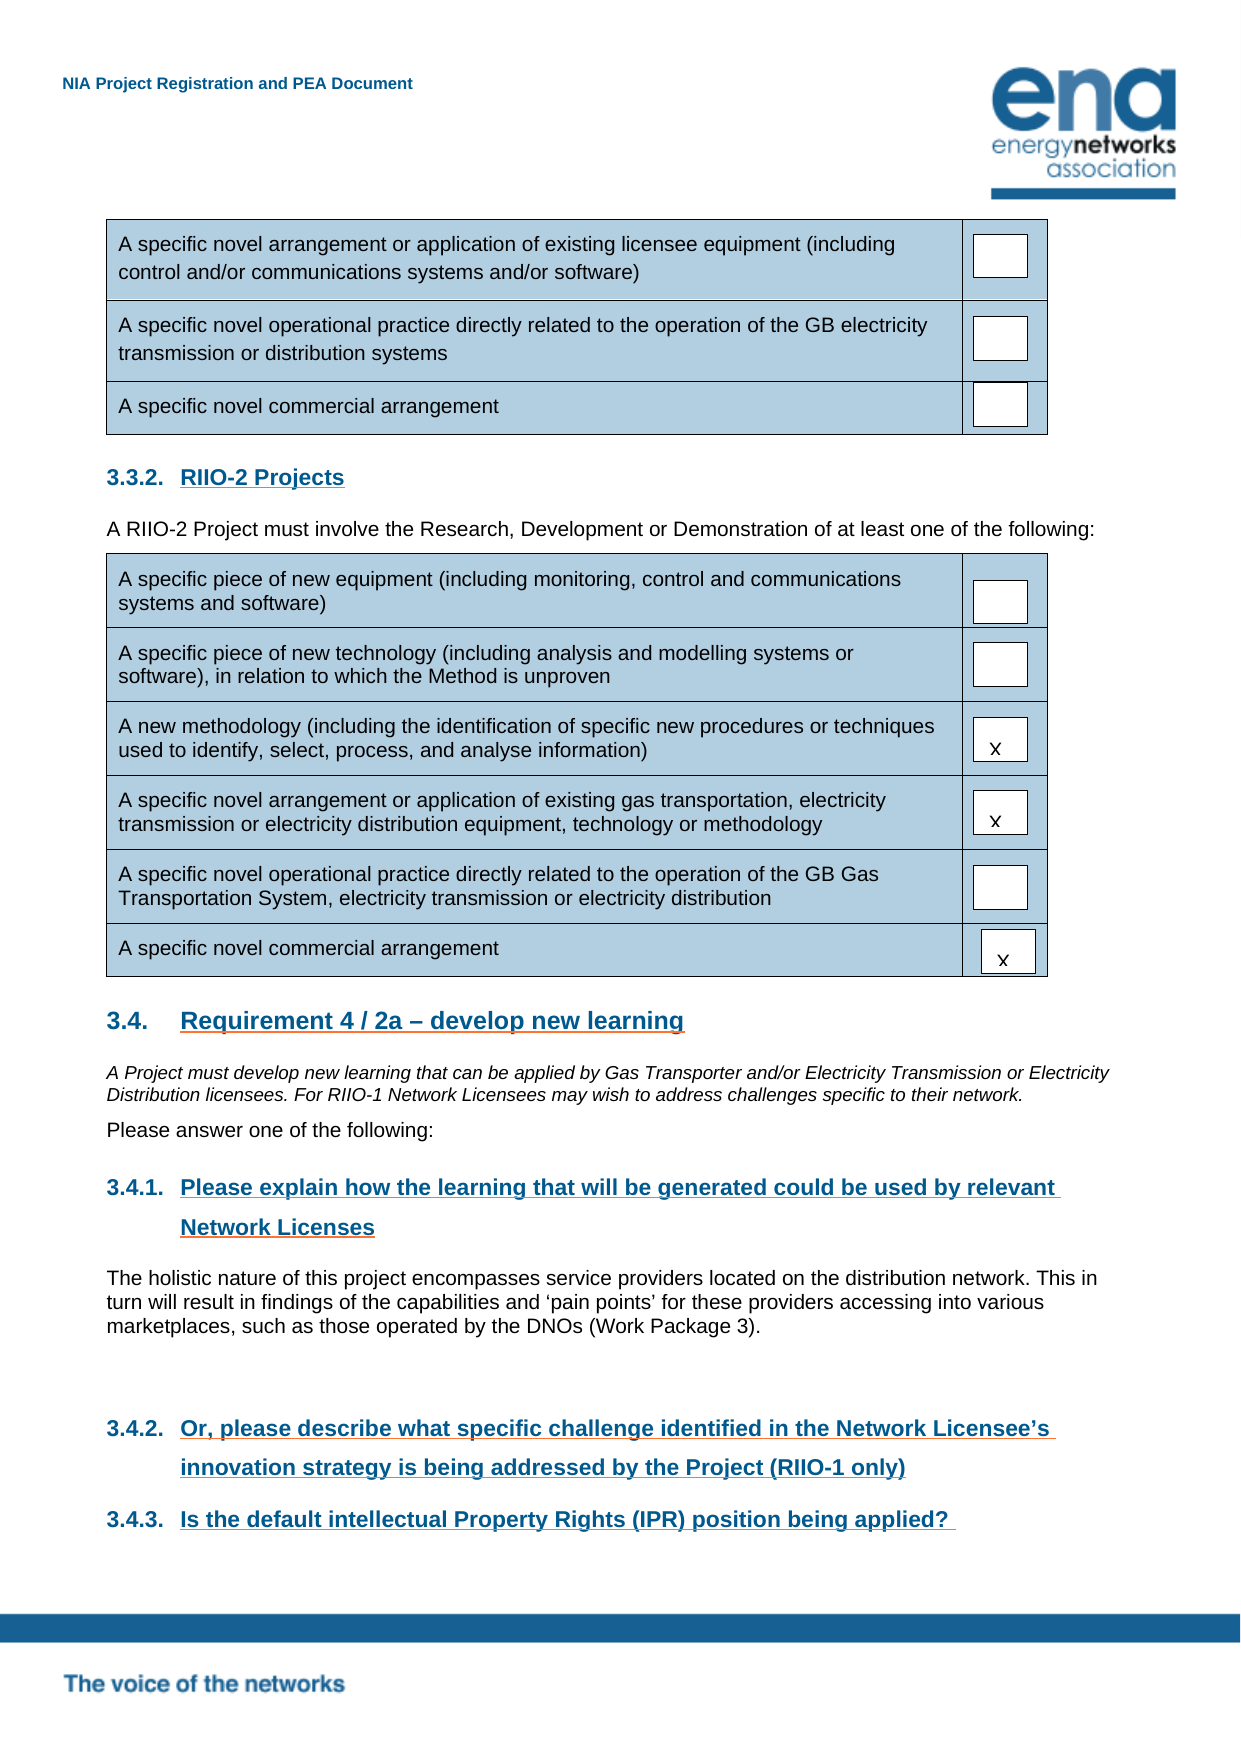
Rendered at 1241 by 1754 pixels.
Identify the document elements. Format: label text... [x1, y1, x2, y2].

table_cell [963, 382, 1047, 434]
table_cell [963, 628, 1047, 701]
table_header A specific piece of new equipment (including monitoring, control and communications systems and software) [107, 554, 962, 627]
subtitle Or, please describe what specific challenge identified in the Network Licensee’s innovation strategy is being addressed by the Project (RIIO-1 only) [106, 1415, 1134, 1481]
table_cell A specific novel commercial arrangement [107, 382, 962, 434]
text A Project must develop new learning that can be applied by Gas Transporter and/or Electricity Transmission or Electricity Distribution licensees. For RIIO-1 Network Licensees may wish to address challenges specific to their network. [106, 1062, 1134, 1105]
table_cell A specific novel commercial arrangement [107, 924, 962, 976]
table_cell A specific novel operational practice directly related to the operation of the GB Gas Transportation System, electricity transmission or electricity distribution [107, 850, 962, 923]
table_cell [963, 220, 1047, 299]
table_cell A specific novel arrangement or application of existing licensee equipment (including control and/or communications systems and/or software) [107, 220, 962, 299]
table_cell [963, 924, 1047, 976]
table_cell [963, 850, 1047, 923]
subtitle RIIO-2 Projects [106, 464, 1134, 491]
table_cell A new methodology (including the identification of specific new procedures or techniques used to identify, select, process, and analyse information) [107, 702, 962, 775]
subtitle Is the default intellectual Property Rights (IPR) position being applied? [106, 1523, 1134, 1549]
table_cell A specific novel operational practice directly related to the operation of the GB electricity transmission or distribution systems [107, 301, 962, 381]
text The holistic nature of this project encompasses service providers located on the distribution network. This in turn will result in findings of the capabilities and ‘pain points’ for these providers accessing into various marketplaces, such as those operated by the DNOs (Work Package 3). [106, 1266, 1134, 1386]
table_header [963, 554, 1047, 627]
subtitle Please explain how the learning that will be generated could be used by relevant Network Licenses [106, 1174, 1134, 1240]
table_cell A specific piece of new technology (including analysis and modelling systems or software), in relation to which the Method is unproven [107, 628, 962, 701]
table_cell [963, 776, 1047, 849]
table_cell A specific novel arrangement or application of existing gas transportation, electricity transmission or electricity distribution equipment, technology or methodology [107, 776, 962, 849]
subtitle Requirement 4 / 2a – develop new learning [106, 1006, 1134, 1035]
text Please answer one of the following: [106, 1118, 1134, 1142]
table_cell [963, 702, 1047, 775]
table_cell [963, 301, 1047, 381]
text A RIIO-2 Project must involve the Research, Development or Demonstration of at least one of the following: [106, 516, 1134, 540]
